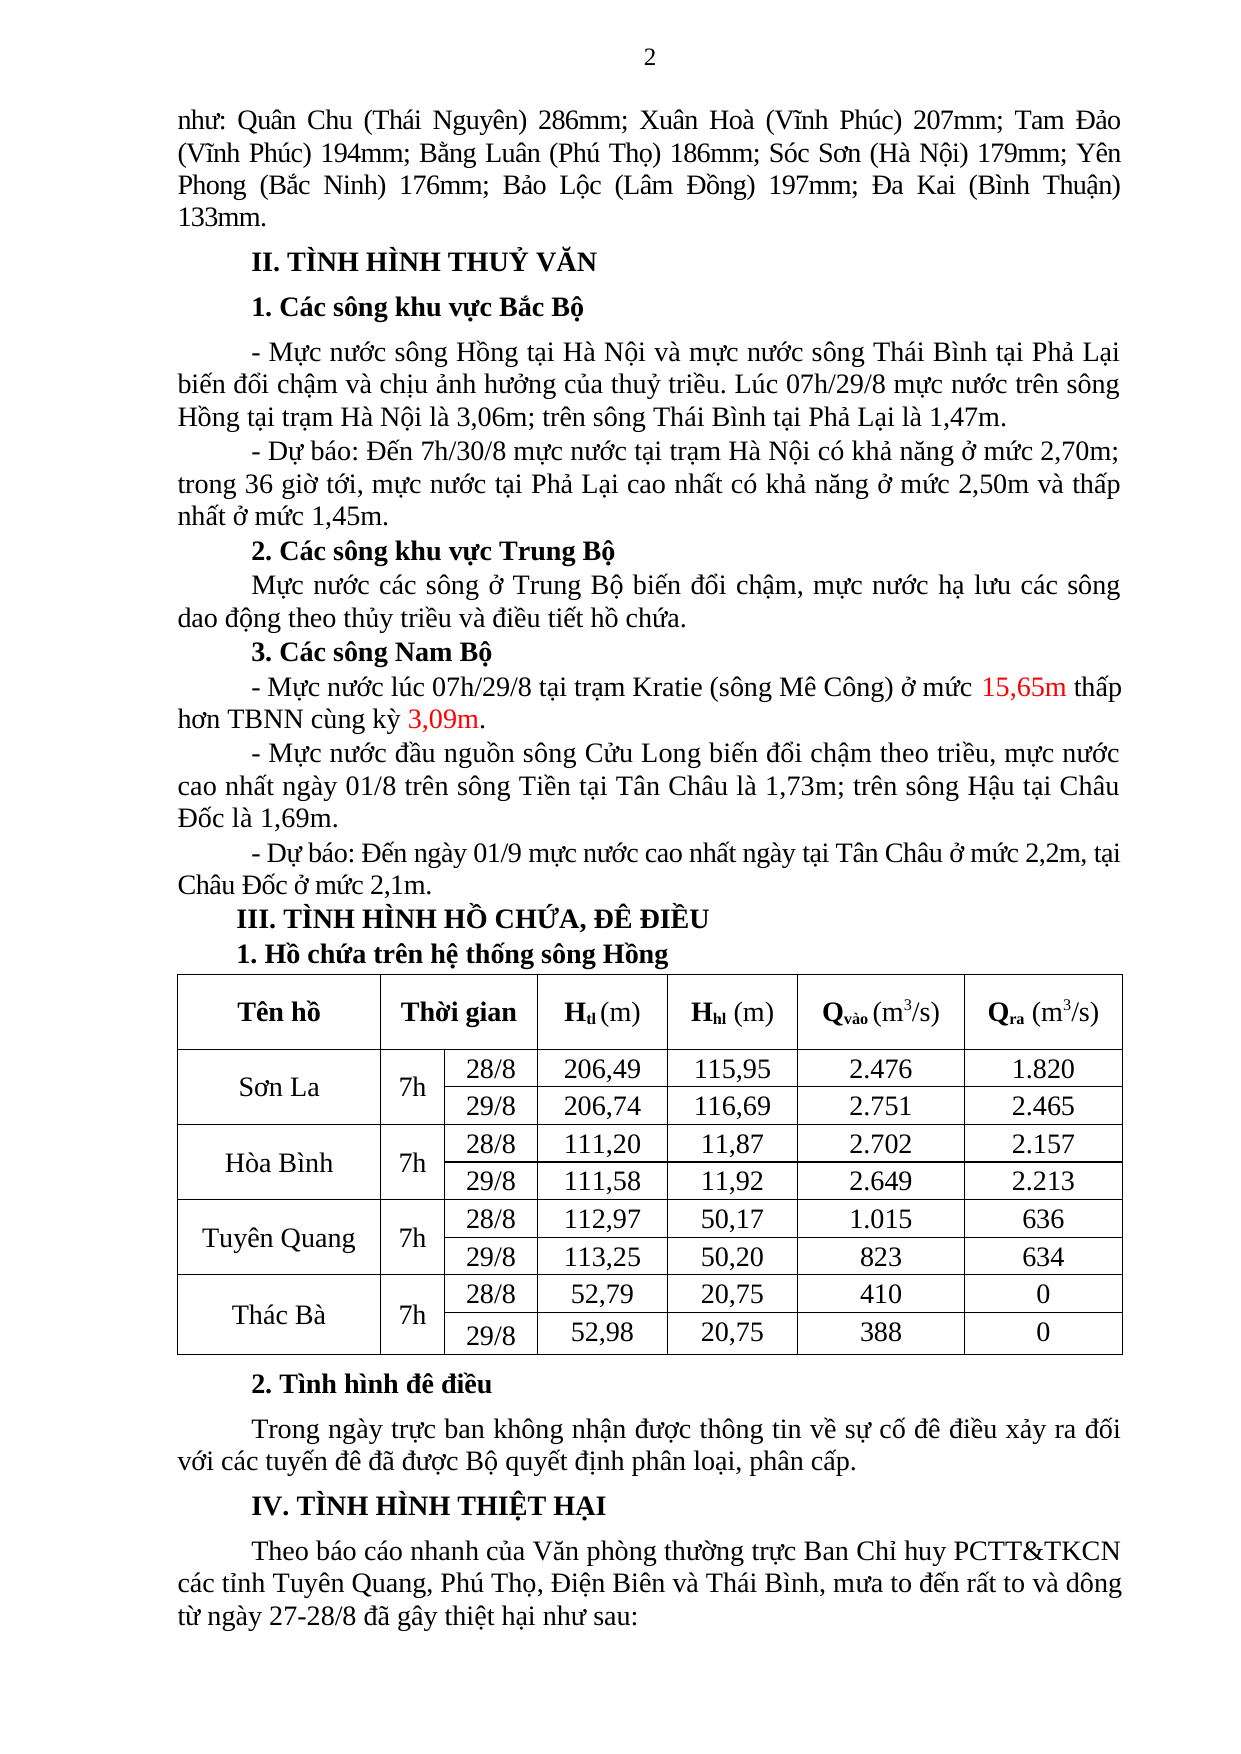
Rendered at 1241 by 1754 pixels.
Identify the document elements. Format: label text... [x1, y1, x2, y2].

table_header Htl (m) [538, 975, 667, 1048]
table_header Qvào (m3/s) [798, 975, 964, 1048]
table_cell 28/8 [445, 1125, 537, 1161]
text - Mực nước lúc 07h/29/8 tại trạm Kratie (sông Mê Công) ở mức 15,65m thấp hơn TBNN cùng kỳ 3,09m. [177, 669, 1122, 734]
table_cell 7h [381, 1050, 444, 1124]
table_cell 52,98 [538, 1313, 667, 1353]
table_cell 11,92 [668, 1163, 797, 1199]
table_cell 1.015 [798, 1200, 964, 1237]
table_header Thời gian [381, 975, 537, 1048]
table_cell 206,74 [538, 1087, 667, 1124]
list 1. Hồ chứa trên hệ thống sông Hồng [177, 937, 1122, 969]
table_cell Thác Bà [178, 1275, 380, 1353]
table_cell 29/8 [445, 1087, 537, 1124]
table_cell 634 [965, 1238, 1122, 1274]
table_header Tên hồ [178, 975, 380, 1048]
table_cell 115,95 [668, 1050, 797, 1086]
table_cell 28/8 [445, 1050, 537, 1086]
table_cell 2.476 [798, 1050, 964, 1086]
text II. TÌNH HÌNH THUỶ VĂN [177, 245, 1122, 278]
table_cell 410 [798, 1275, 964, 1312]
table_cell 2.465 [965, 1087, 1122, 1124]
table_cell 50,20 [668, 1238, 797, 1274]
text Theo báo cáo nhanh của Văn phòng thường trực Ban Chỉ huy PCTT&TKCN các tỉnh Tuyên Quang, Phú Thọ, Điện Biên và Thái Bình, mưa to đến rất to và dông từ ngày 27-28/8 đã gây thiệt hại như sau: [177, 1534, 1122, 1631]
table_cell 7h [381, 1275, 444, 1353]
table_cell 388 [798, 1313, 964, 1353]
table_cell 20,75 [668, 1313, 797, 1353]
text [177, 103, 1122, 233]
text - Mực nước đầu nguồn sông Cửu Long biến đổi chậm theo triều, mực nước cao nhất ngày 01/8 trên sông Tiền tại Tân Châu là 1,73m; trên sông Hậu tại Châu Đốc là 1,69m. [177, 736, 1122, 834]
text 1. Các sông khu vực Bắc Bộ [177, 290, 1122, 323]
table_cell 823 [798, 1238, 964, 1274]
table_cell Tuyên Quang [178, 1200, 380, 1274]
table_cell 0 [965, 1313, 1122, 1353]
table_cell 636 [965, 1200, 1122, 1237]
table_cell 2.157 [965, 1125, 1122, 1161]
table_cell Sơn La [178, 1050, 380, 1124]
list III. TÌNH HÌNH HỒ CHỨA, ĐÊ ĐIỀU [177, 903, 1122, 935]
text 2. Các sông khu vực Trung Bộ [177, 534, 1122, 566]
table_cell 116,69 [668, 1087, 797, 1124]
table_cell 28/8 [445, 1275, 537, 1312]
table_cell 206,49 [538, 1050, 667, 1086]
table_cell 2.751 [798, 1087, 964, 1124]
table_cell 111,20 [538, 1125, 667, 1161]
table_cell 2.702 [798, 1125, 964, 1161]
table_cell 7h [381, 1200, 444, 1274]
table_cell 1.820 [965, 1050, 1122, 1086]
table_cell 0 [965, 1275, 1122, 1312]
table_cell 52,79 [538, 1275, 667, 1312]
text - Dự báo: Đến ngày 01/9 mực nước cao nhất ngày tại Tân Châu ở mức 2,2m, tại Châu Đốc ở mức 2,1m. [177, 836, 1122, 901]
text 3. Các sông Nam Bộ [177, 635, 1122, 667]
text IV. TÌNH HÌNH THIỆT HẠI [177, 1489, 1122, 1522]
table_header Hhl (m) [668, 975, 797, 1048]
table_cell 11,87 [668, 1125, 797, 1161]
table_cell 20,75 [668, 1275, 797, 1312]
table_cell 2.649 [798, 1163, 964, 1199]
text Mực nước các sông ở Trung Bộ biến đổi chậm, mực nước hạ lưu các sông dao động theo thủy triều và điều tiết hồ chứa. [177, 568, 1122, 633]
table_cell 7h [381, 1125, 444, 1199]
table_cell Hòa Bình [178, 1125, 380, 1199]
table_cell 50,17 [668, 1200, 797, 1237]
table_cell 2.213 [965, 1163, 1122, 1199]
table_header Qra (m3/s) [965, 975, 1122, 1048]
table_cell 113,25 [538, 1238, 667, 1274]
table_cell 112,97 [538, 1200, 667, 1237]
table_cell 29/8 [445, 1238, 537, 1274]
table_cell 28/8 [445, 1200, 537, 1237]
text 2. Tình hình đê điều [177, 1367, 1122, 1399]
text Trong ngày trực ban không nhận được thông tin về sự cố đê điều xảy ra đối với các tuyến đê đã được Bộ quyết định phân loại, phân cấp. [177, 1412, 1122, 1477]
table_cell 111,58 [538, 1163, 667, 1199]
table_cell 29/8 [445, 1313, 537, 1353]
text - Mực nước sông Hồng tại Hà Nội và mực nước sông Thái Bình tại Phả Lại biến đổi chậm và chịu ảnh hưởng của thuỷ triều. Lúc 07h/29/8 mực nước trên sông Hồng tại trạm Hà Nội là 3,06m; trên sông Thái Bình tại Phả Lại là 1,47m. [177, 335, 1122, 432]
table_cell 29/8 [445, 1163, 537, 1199]
text - Dự báo: Đến 7h/30/8 mực nước tại trạm Hà Nội có khả năng ở mức 2,70m; trong 36 giờ tới, mực nước tại Phả Lại cao nhất có khả năng ở mức 2,50m và thấp nhất ở mức 1,45m. [177, 434, 1122, 532]
